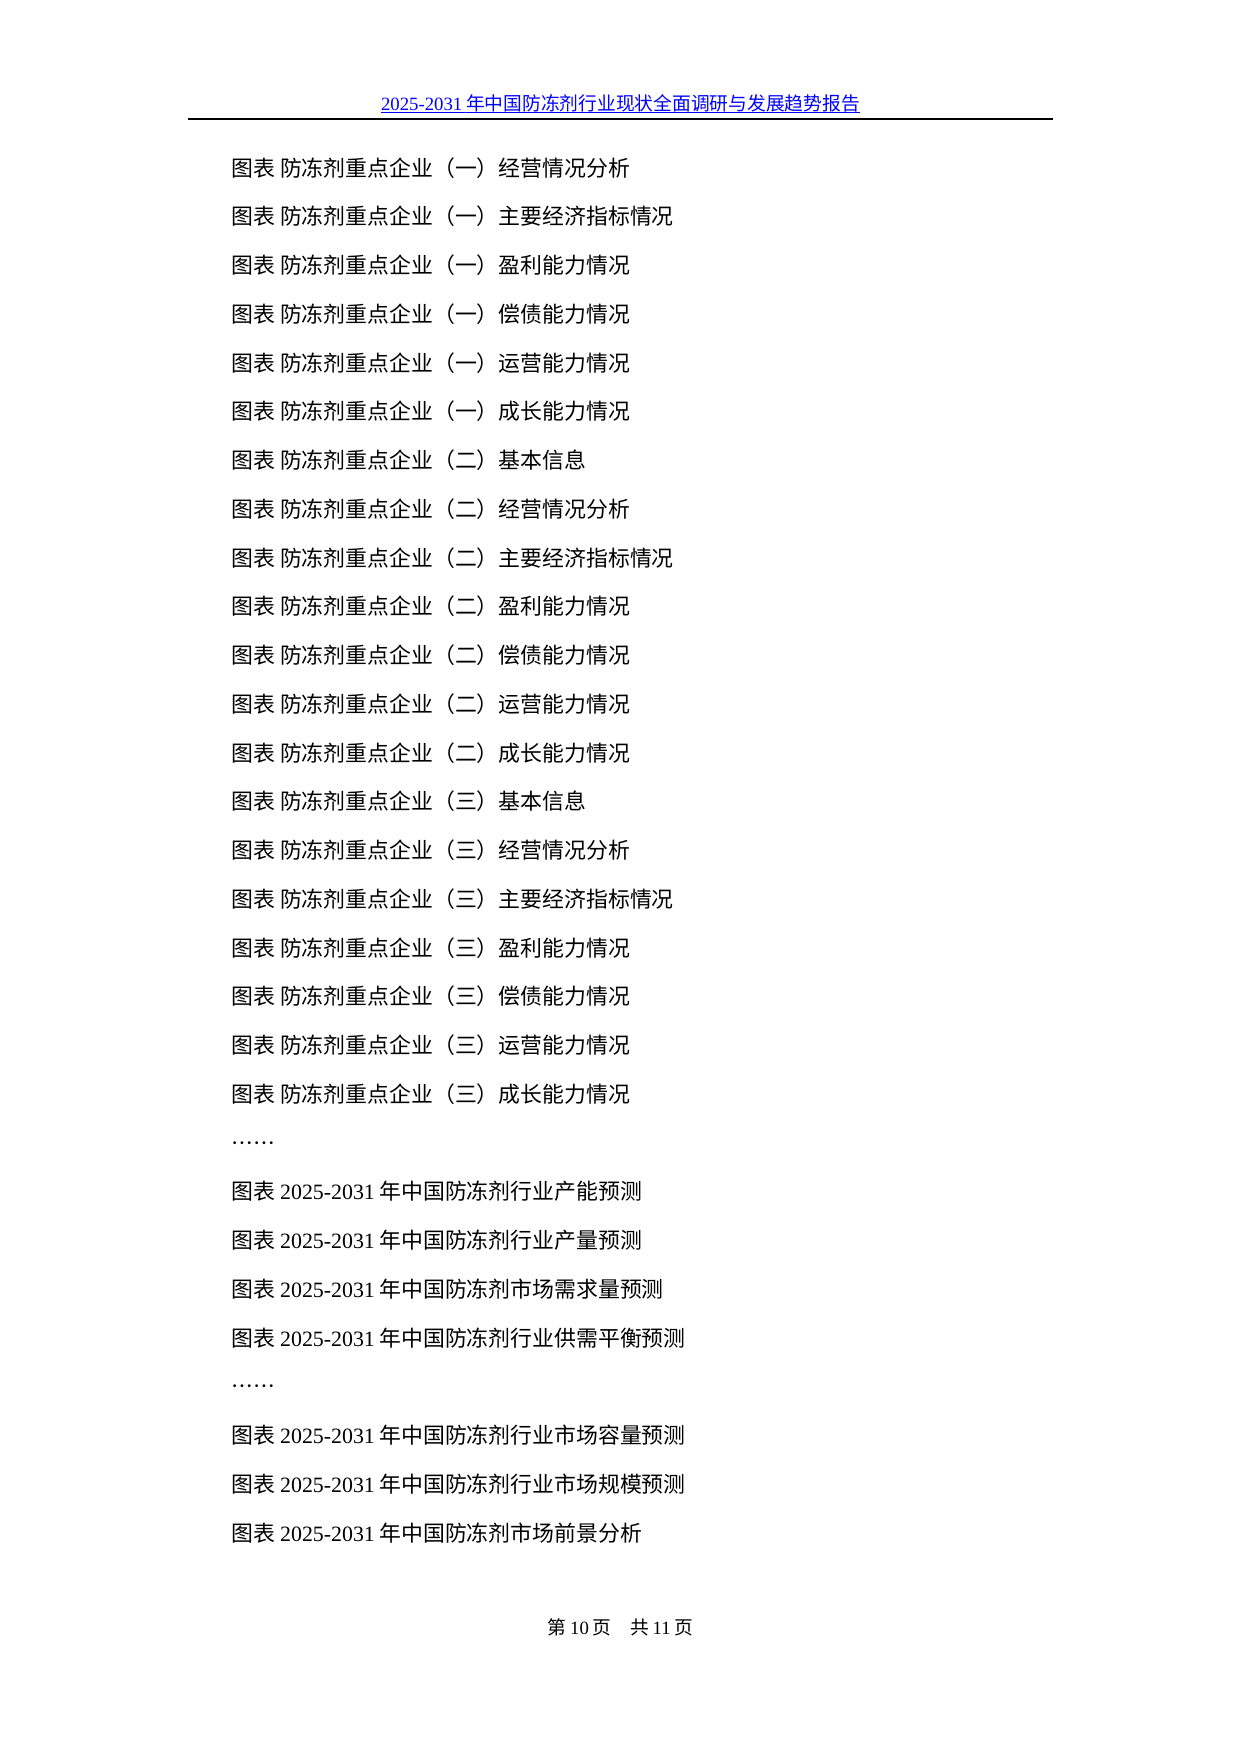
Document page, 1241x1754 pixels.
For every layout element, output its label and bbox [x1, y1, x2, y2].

text [187, 150, 1053, 1548]
